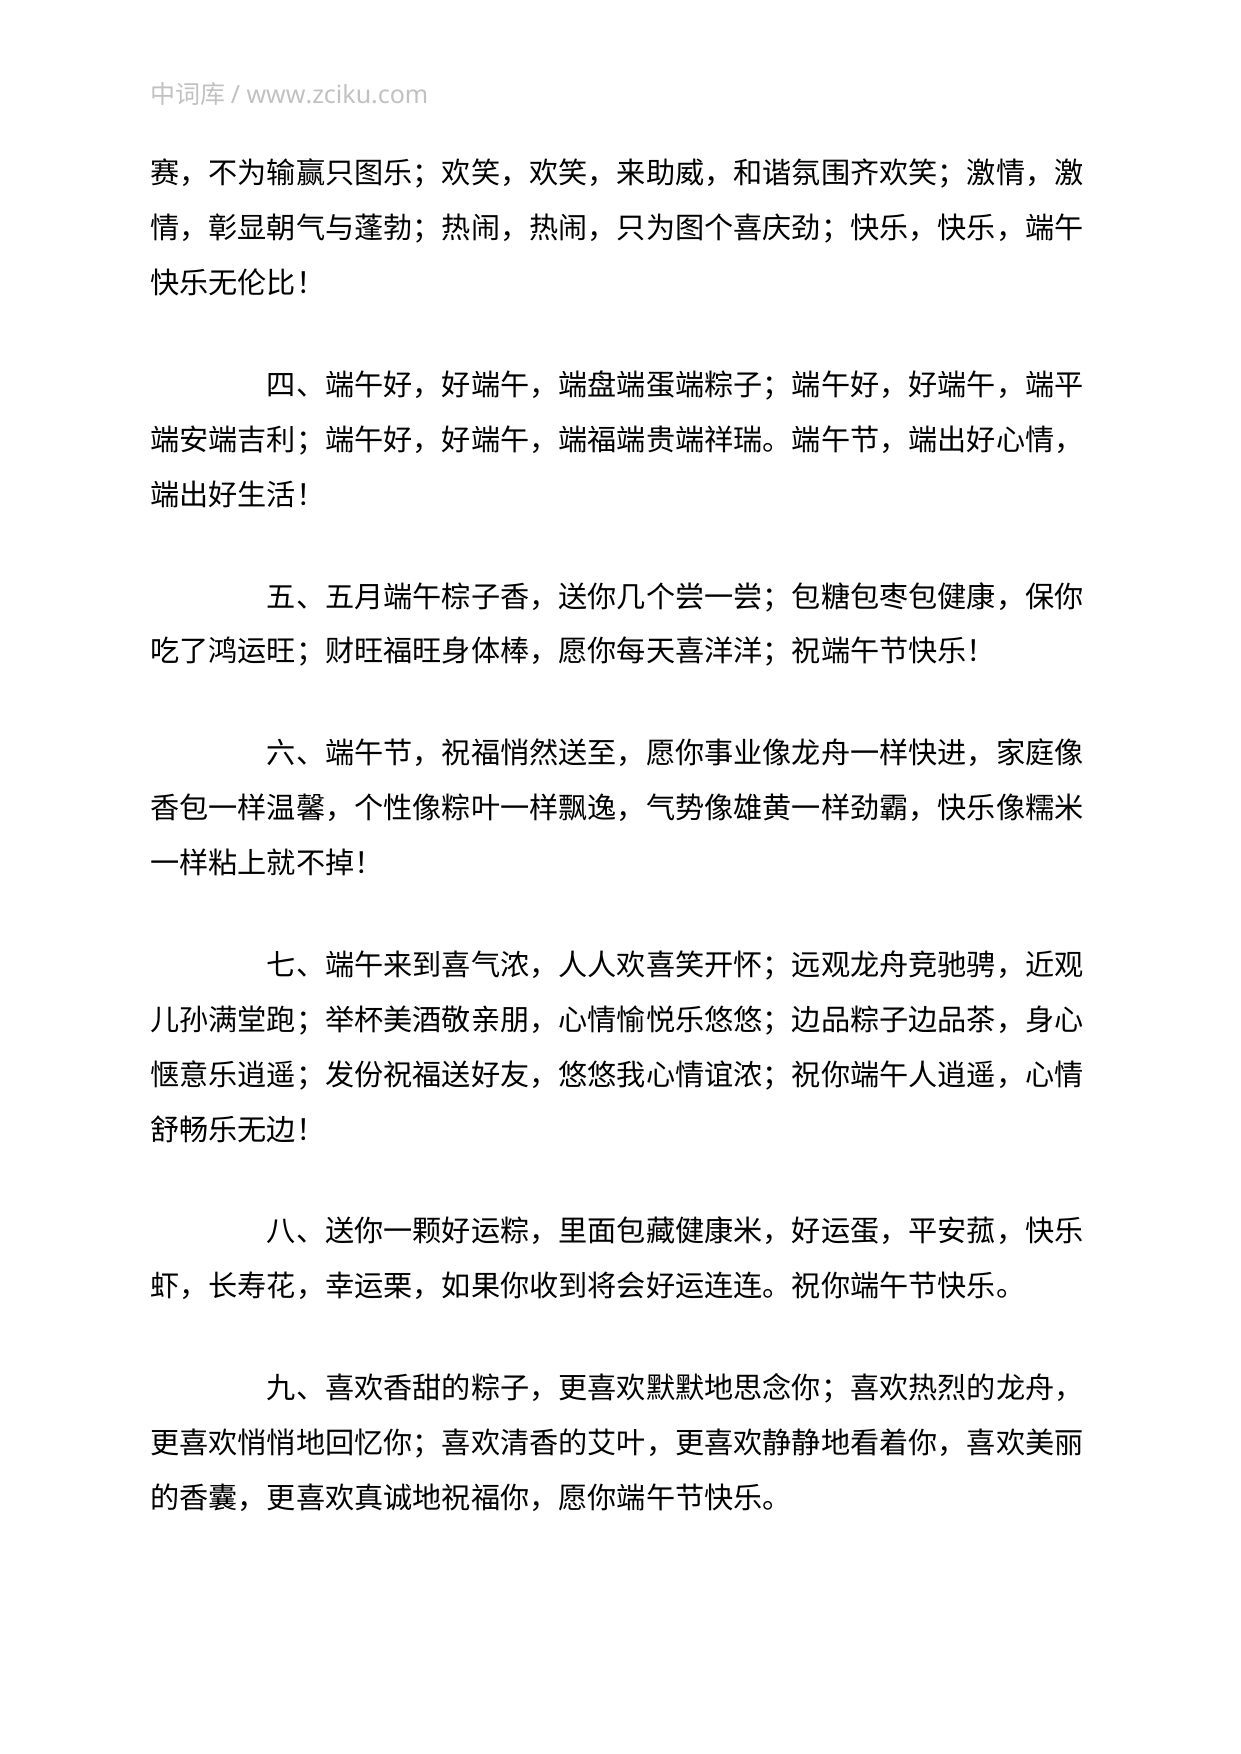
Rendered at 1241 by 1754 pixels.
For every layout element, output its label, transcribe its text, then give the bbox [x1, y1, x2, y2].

text 七、端午来到喜气浓，人人欢喜笑开怀；远观龙舟竞驰骋，近观儿孙满堂跑；举杯美酒敬亲朋，心情愉悦乐悠悠；边品粽子边品茶，身心惬意乐逍遥；发份祝福送好友，悠悠我心情谊浓；祝你端午人逍遥，心情舒畅乐无边！ [150, 941, 1090, 1148]
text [150, 150, 1090, 302]
text 六、端午节，祝福悄然送至，愿你事业像龙舟一样快进，家庭像香包一样温馨，个性像粽叶一样飘逸，气势像雄黄一样劲霸，快乐像糯米一样粘上就不掉！ [150, 730, 1090, 882]
text 九、喜欢香甜的粽子，更喜欢默默地思念你；喜欢热烈的龙舟，更喜欢悄悄地回忆你；喜欢清香的艾叶，更喜欢静静地看着你，喜欢美丽的香囊，更喜欢真诚地祝福你，愿你端午节快乐。 [150, 1364, 1090, 1517]
text 四、端午好，好端午，端盘端蛋端粽子；端午好，好端午，端平端安端吉利；端午好，好端午，端福端贵端祥瑞。端午节，端出好心情，端出好生活！ [150, 362, 1090, 514]
text 五、五月端午棕子香，送你几个尝一尝；包糖包枣包健康，保你吃了鸿运旺；财旺福旺身体棒，愿你每天喜洋洋；祝端午节快乐！ [150, 573, 1090, 670]
text 八、送你一颗好运粽，里面包藏健康米，好运蛋，平安菰，快乐虾，长寿花，幸运栗，如果你收到将会好运连连。祝你端午节快乐。 [150, 1208, 1090, 1305]
